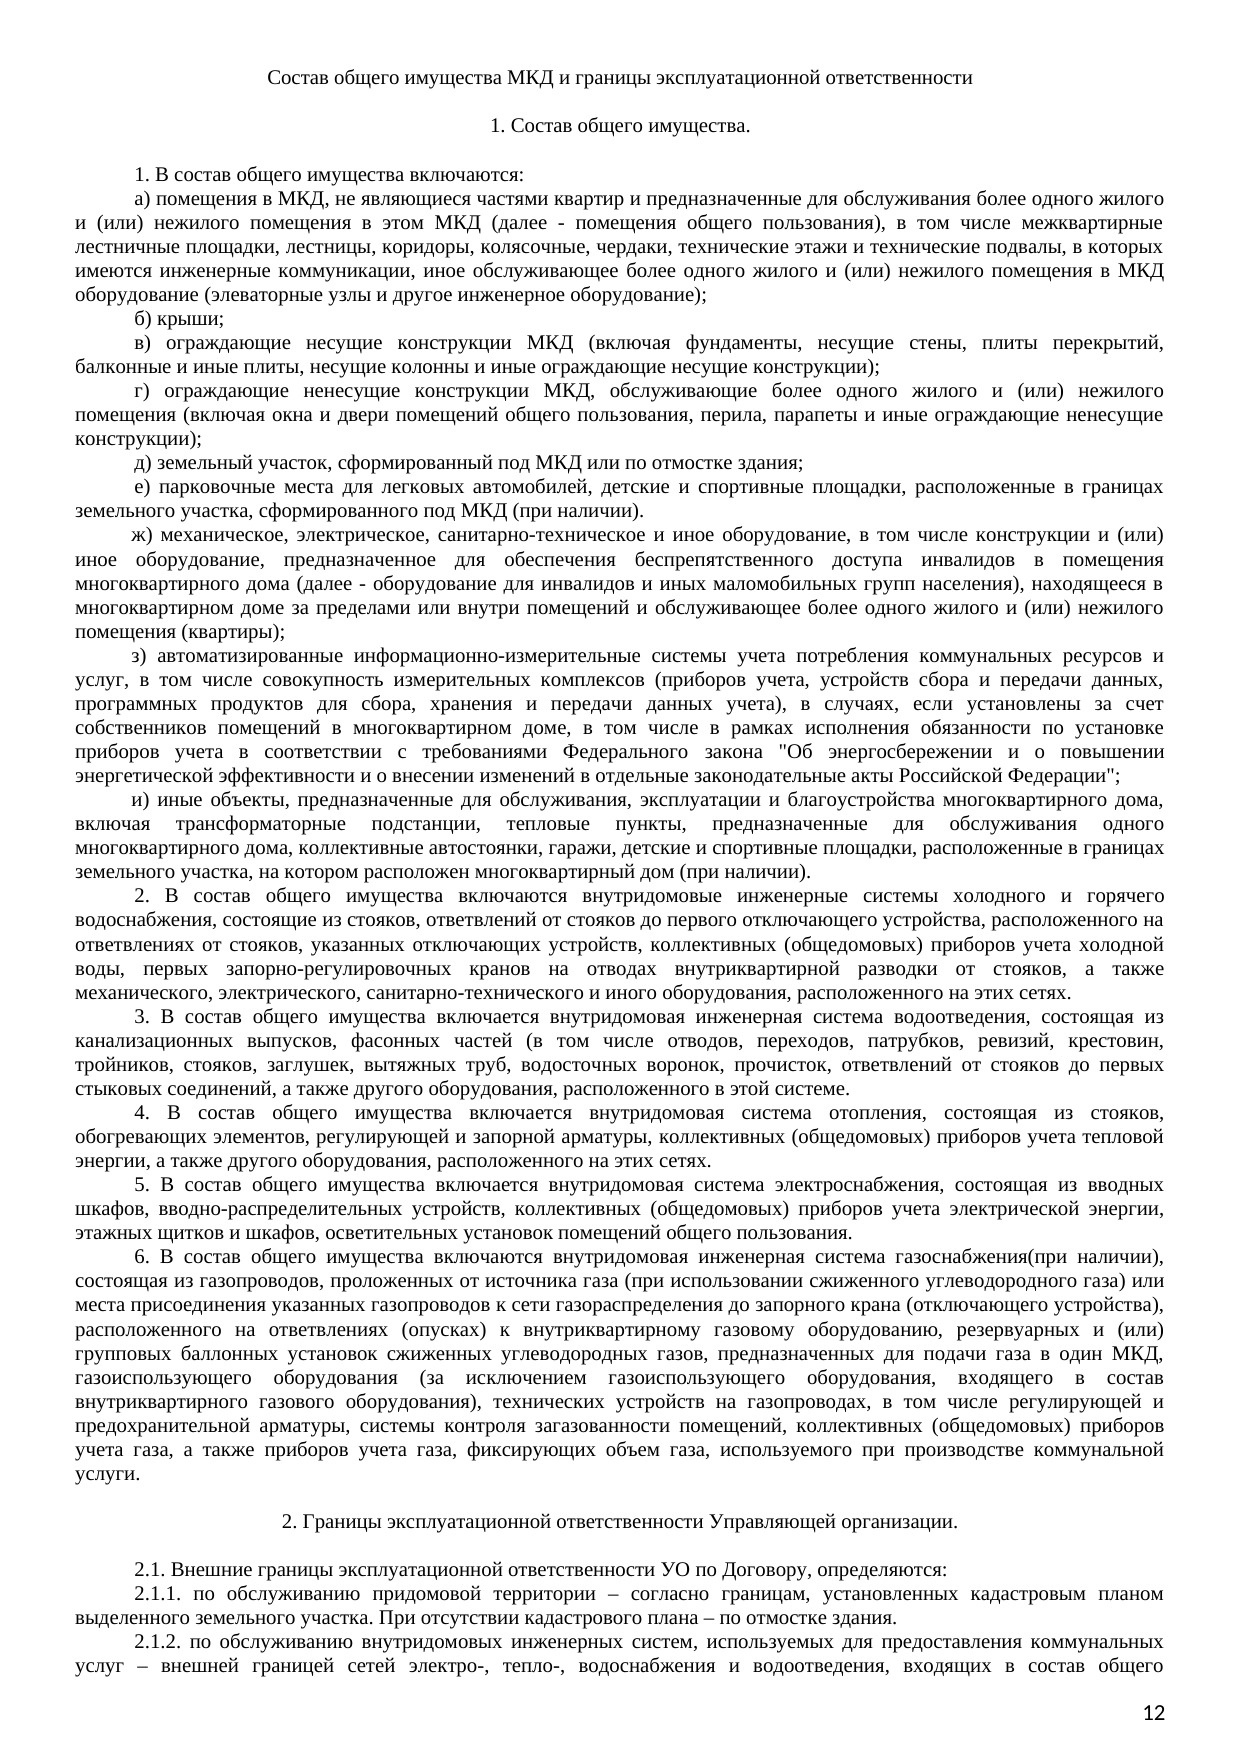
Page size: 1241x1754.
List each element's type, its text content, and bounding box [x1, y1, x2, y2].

text б) крыши; [75, 306, 1165, 330]
text 3. В состав общего имущества включается внутридомовая инженерная система водоотведения, состоящая из канализационных выпусков, фасонных частей (в том числе отводов, переходов, патрубков, ревизий, крестовин, тройников, стояков, заглушек, вытяжных труб, водосточных воронок, прочисток, ответвлений от стояков до первых стыковых соединений, а также другого оборудования, расположенного в этой системе. [75, 1004, 1165, 1100]
text 2.1. Внешние границы эксплуатационной ответственности УО по Договору, определяются: [75, 1557, 1165, 1581]
text 2.1.1. по обслуживанию придомовой территории – согласно границам, установленных кадастровым планом выделенного земельного участка. При отсутствии кадастрового плана – по отмостке здания. [75, 1581, 1165, 1629]
text 5. В состав общего имущества включается внутридомовая система электроснабжения, состоящая из вводных шкафов, вводно-распределительных устройств, коллективных (общедомовых) приборов учета электрической энергии, этажных щитков и шкафов, осветительных установок помещений общего пользования. [75, 1172, 1165, 1244]
text д) земельный участок, сформированный под МКД или по отмостке здания; [75, 450, 1165, 474]
text 2. В состав общего имущества включаются внутридомовые инженерные системы холодного и горячего водоснабжения, состоящие из стояков, ответвлений от стояков до первого отключающего устройства, расположенного на ответвлениях от стояков, указанных отключающих устройств, коллективных (общедомовых) приборов учета холодной воды, первых запорно-регулировочных кранов на отводах внутриквартирной разводки от стояков, а также механического, электрического, санитарно-технического и иного оборудования, расположенного на этих сетях. [75, 883, 1165, 1004]
text г) ограждающие ненесущие конструкции МКД, обслуживающие более одного жилого и (или) нежилого помещения (включая окна и двери помещений общего пользования, перила, парапеты и иные ограждающие ненесущие конструкции); [75, 378, 1165, 450]
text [75, 1629, 1165, 1677]
text 6. В состав общего имущества включаются внутридомовая инженерная система газоснабжения(при наличии), состоящая из газопроводов, проложенных от источника газа (при использовании сжиженного углеводородного газа) или места присоединения указанных газопроводов к сети газораспределения до запорного крана (отключающего устройства), расположенного на ответвлениях (опусках) к внутриквартирному газовому оборудованию, резервуарных и (или) групповых баллонных установок сжиженных углеводородных газов, предназначенных для подачи газа в один МКД, газоиспользующего оборудования (за исключением газоиспользующего оборудования, входящего в состав внутриквартирного газового оборудования), технических устройств на газопроводах, в том числе регулирующей и предохранительной арматуры, системы контроля загазованности помещений, коллективных (общедомовых) приборов учета газа, а также приборов учета газа, фиксирующих объем газа, используемого при производстве коммунальной услуги. [75, 1244, 1165, 1485]
text 2. Границы эксплуатационной ответственности Управляющей организации. [75, 1509, 1165, 1533]
text и) иные объекты, предназначенные для обслуживания, эксплуатации и благоустройства многоквартирного дома, включая трансформаторные подстанции, тепловые пункты, предназначенные для обслуживания одного многоквартирного дома, коллективные автостоянки, гаражи, детские и спортивные площадки, расположенные в границах земельного участка, на котором расположен многоквартирный дом (при наличии). [75, 787, 1165, 883]
text 1. В состав общего имущества включаются: [75, 161, 1165, 186]
text а) помещения в МКД, не являющиеся частями квартир и предназначенные для обслуживания более одного жилого и (или) нежилого помещения в этом МКД (далее - помещения общего пользования), в том числе межквартирные лестничные площадки, лестницы, коридоры, колясочные, чердаки, технические этажи и технические подвалы, в которых имеются инженерные коммуникации, иное обслуживающее более одного жилого и (или) нежилого помещения в МКД оборудование (элеваторные узлы и другое инженерное оборудование); [75, 186, 1165, 306]
text в) ограждающие несущие конструкции МКД (включая фундаменты, несущие стены, плиты перекрытий, балконные и иные плиты, несущие колонны и иные ограждающие несущие конструкции); [75, 330, 1165, 378]
text Состав общего имущества МКД и границы эксплуатационной ответственности [75, 65, 1165, 89]
text 4. В состав общего имущества включается внутридомовая система отопления, состоящая из стояков, обогревающих элементов, регулирующей и запорной арматуры, коллективных (общедомовых) приборов учета тепловой энергии, а также другого оборудования, расположенного на этих сетях. [75, 1100, 1165, 1172]
text 1. Состав общего имущества. [75, 113, 1165, 137]
text ж) механическое, электрическое, санитарно-техническое и иное оборудование, в том числе конструкции и (или) иное оборудование, предназначенное для обеспечения беспрепятственного доступа инвалидов в помещения многоквартирного дома (далее - оборудование для инвалидов и иных маломобильных групп населения), находящееся в многоквартирном доме за пределами или внутри помещений и обслуживающее более одного жилого и (или) нежилого помещения (квартиры); [75, 522, 1165, 643]
text е) парковочные места для легковых автомобилей, детские и спортивные площадки, расположенные в границах земельного участка, сформированного под МКД (при наличии). [75, 474, 1165, 522]
text з) автоматизированные информационно-измерительные системы учета потребления коммунальных ресурсов и услуг, в том числе совокупность измерительных комплексов (приборов учета, устройств сбора и передачи данных, программных продуктов для сбора, хранения и передачи данных учета), в случаях, если установлены за счет собственников помещений в многоквартирном доме, в том числе в рамках исполнения обязанности по установке приборов учета в соответствии с требованиями Федерального закона "Об энергосбережении и о повышении энергетической эффективности и о внесении изменений в отдельные законодательные акты Российской Федерации"; [75, 643, 1165, 787]
